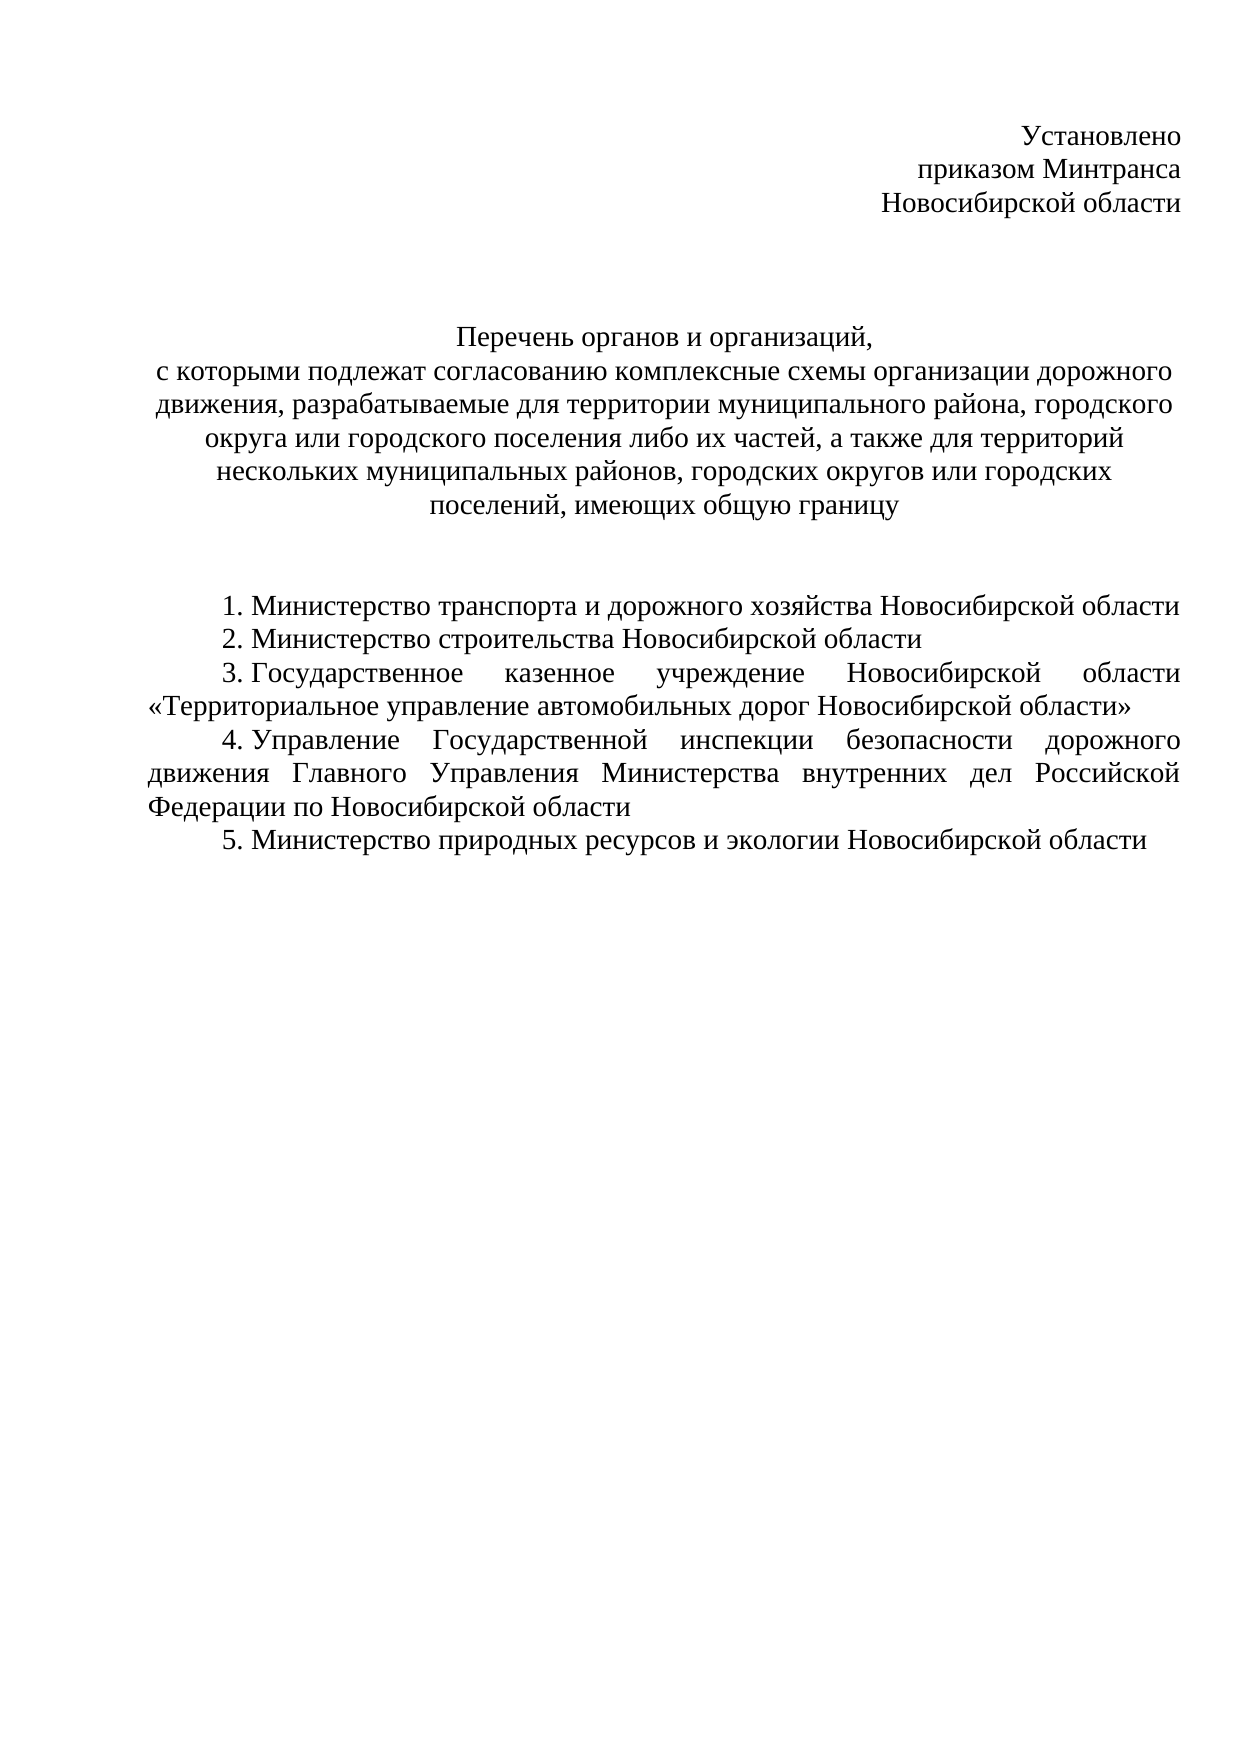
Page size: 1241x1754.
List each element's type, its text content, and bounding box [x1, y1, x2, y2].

text приказом Минтранса [148, 152, 1181, 185]
text Новосибирской области [148, 185, 1181, 219]
text Установлено [148, 118, 1181, 152]
text 4. Управление Государственной инспекции безопасности дорожного движения Главного Управления Министерства внутренних дел Российской Федерации по Новосибирской области [148, 722, 1181, 822]
text с которыми подлежат согласованию комплексные схемы организации дорожного движения, разрабатываемые для территории муниципального района, городского округа или городского поселения либо их частей, а также для территорий нескольких муниципальных районов, городских округов или городских поселений, имеющих общую границу [148, 353, 1181, 521]
text 2. Министерство строительства Новосибирской области [222, 621, 1181, 655]
text 1. Министерство транспорта и дорожного хозяйства Новосибирской области [222, 588, 1181, 621]
text 3. Государственное казенное учреждение Новосибирской области «Территориальное управление автомобильных дорог Новосибирской области» [148, 655, 1181, 722]
text 5. Министерство природных ресурсов и экологии Новосибирской области [222, 822, 1181, 856]
text Перечень органов и организаций, [148, 319, 1181, 353]
